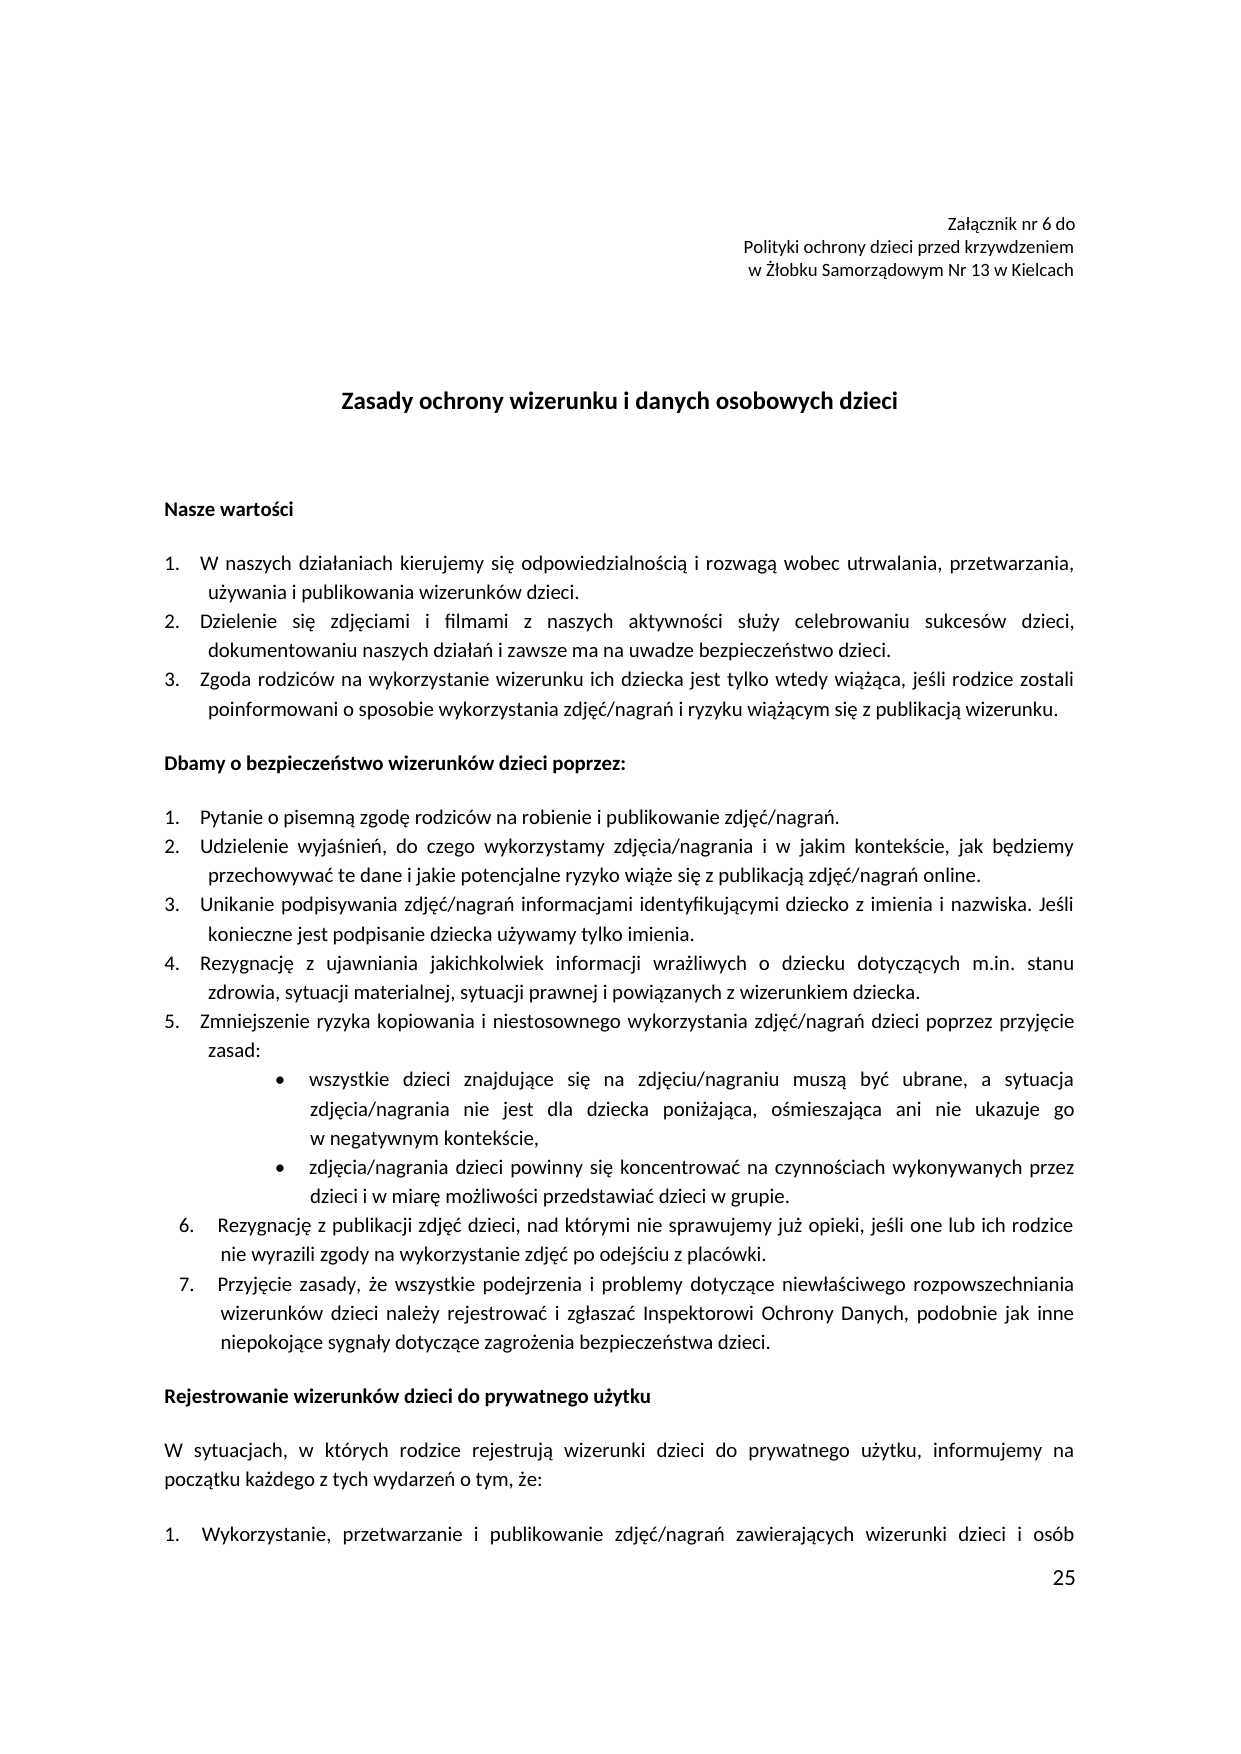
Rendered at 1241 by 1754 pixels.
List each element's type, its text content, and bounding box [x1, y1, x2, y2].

list W naszych działaniach kierujemy się odpowiedzialnością i rozwagą wobec utrwalania, przetwarzania, używania i publikowania wizerunków dzieci. [164, 550, 1076, 604]
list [164, 1521, 1076, 1546]
text w Żłobku Samorządowym Nr 13 w Kielcach [164, 258, 1076, 281]
text Dbamy o bezpieczeństwo wizerunków dzieci poprzez: [164, 750, 1076, 775]
list Dzielenie się zdjęciami i filmami z naszych aktywności służy celebrowaniu sukcesów dzieci, dokumentowaniu naszych działań i zawsze ma na uwadze bezpieczeństwo dzieci. [164, 608, 1076, 663]
list Pytanie o pisemną zgodę rodziców na robienie i publikowanie zdjęć/nagrań. [164, 804, 1076, 829]
list zdjęcia/nagrania dzieci powinny się koncentrować na czynnościach wykonywanych przez dzieci i w miarę możliwości przedstawiać dzieci w grupie. [274, 1154, 1076, 1209]
text Nasze wartości [164, 496, 1076, 521]
list Zmniejszenie ryzyka kopiowania i niestosownego wykorzystania zdjęć/nagrań dzieci poprzez przyjęcie zasad: [164, 1008, 1076, 1063]
text Rejestrowanie wizerunków dzieci do prywatnego użytku [164, 1383, 1076, 1409]
list Zgoda rodziców na wykorzystanie wizerunku ich dziecka jest tylko wtedy wiążąca, jeśli rodzice zostali poinformowani o sposobie wykorzystania zdjęć/nagrań i ryzyku wiążącym się z publikacją wizerunku. [164, 667, 1076, 721]
text Załącznik nr 6 do [754, 213, 1076, 236]
list wszystkie dzieci znajdujące się na zdjęciu/nagraniu muszą być ubrane, a sytuacja zdjęcia/nagrania nie jest dla dziecka poniżająca, ośmieszająca ani nie ukazuje go w negatywnym kontekście, [274, 1067, 1076, 1150]
text Zasady ochrony wizerunku i danych osobowych dzieci [164, 385, 1076, 415]
list Przyjęcie zasady, że wszystkie podejrzenia i problemy dotyczące niewłaściwego rozpowszechniania wizerunków dzieci należy rejestrować i zgłaszać Inspektorowi Ochrony Danych, podobnie jak inne niepokojące sygnały dotyczące zagrożenia bezpieczeństwa dzieci. [179, 1271, 1076, 1354]
list Udzielenie wyjaśnień, do czego wykorzystamy zdjęcia/nagrania i w jakim kontekście, jak będziemy przechowywać te dane i jakie potencjalne ryzyko wiąże się z publikacją zdjęć/nagrań online. [164, 833, 1076, 888]
list Rezygnację z publikacji zdjęć dzieci, nad którymi nie sprawujemy już opieki, jeśli one lub ich rodzice nie wyrazili zgody na wykorzystanie zdjęć po odejściu z placówki. [179, 1212, 1076, 1267]
text W sytuacjach, w których rodzice rejestrują wizerunki dzieci do prywatnego użytku, informujemy na początku każdego z tych wydarzeń o tym, że: [164, 1437, 1076, 1492]
list Unikanie podpisywania zdjęć/nagrań informacjami identyfikującymi dziecko z imienia i nazwiska. Jeśli konieczne jest podpisanie dziecka używamy tylko imienia. [164, 892, 1076, 946]
text Polityki ochrony dzieci przed krzywdzeniem [164, 236, 1076, 258]
list Rezygnację z ujawniania jakichkolwiek informacji wrażliwych o dziecku dotyczących m.in. stanu zdrowia, sytuacji materialnej, sytuacji prawnej i powiązanych z wizerunkiem dziecka. [164, 950, 1076, 1004]
